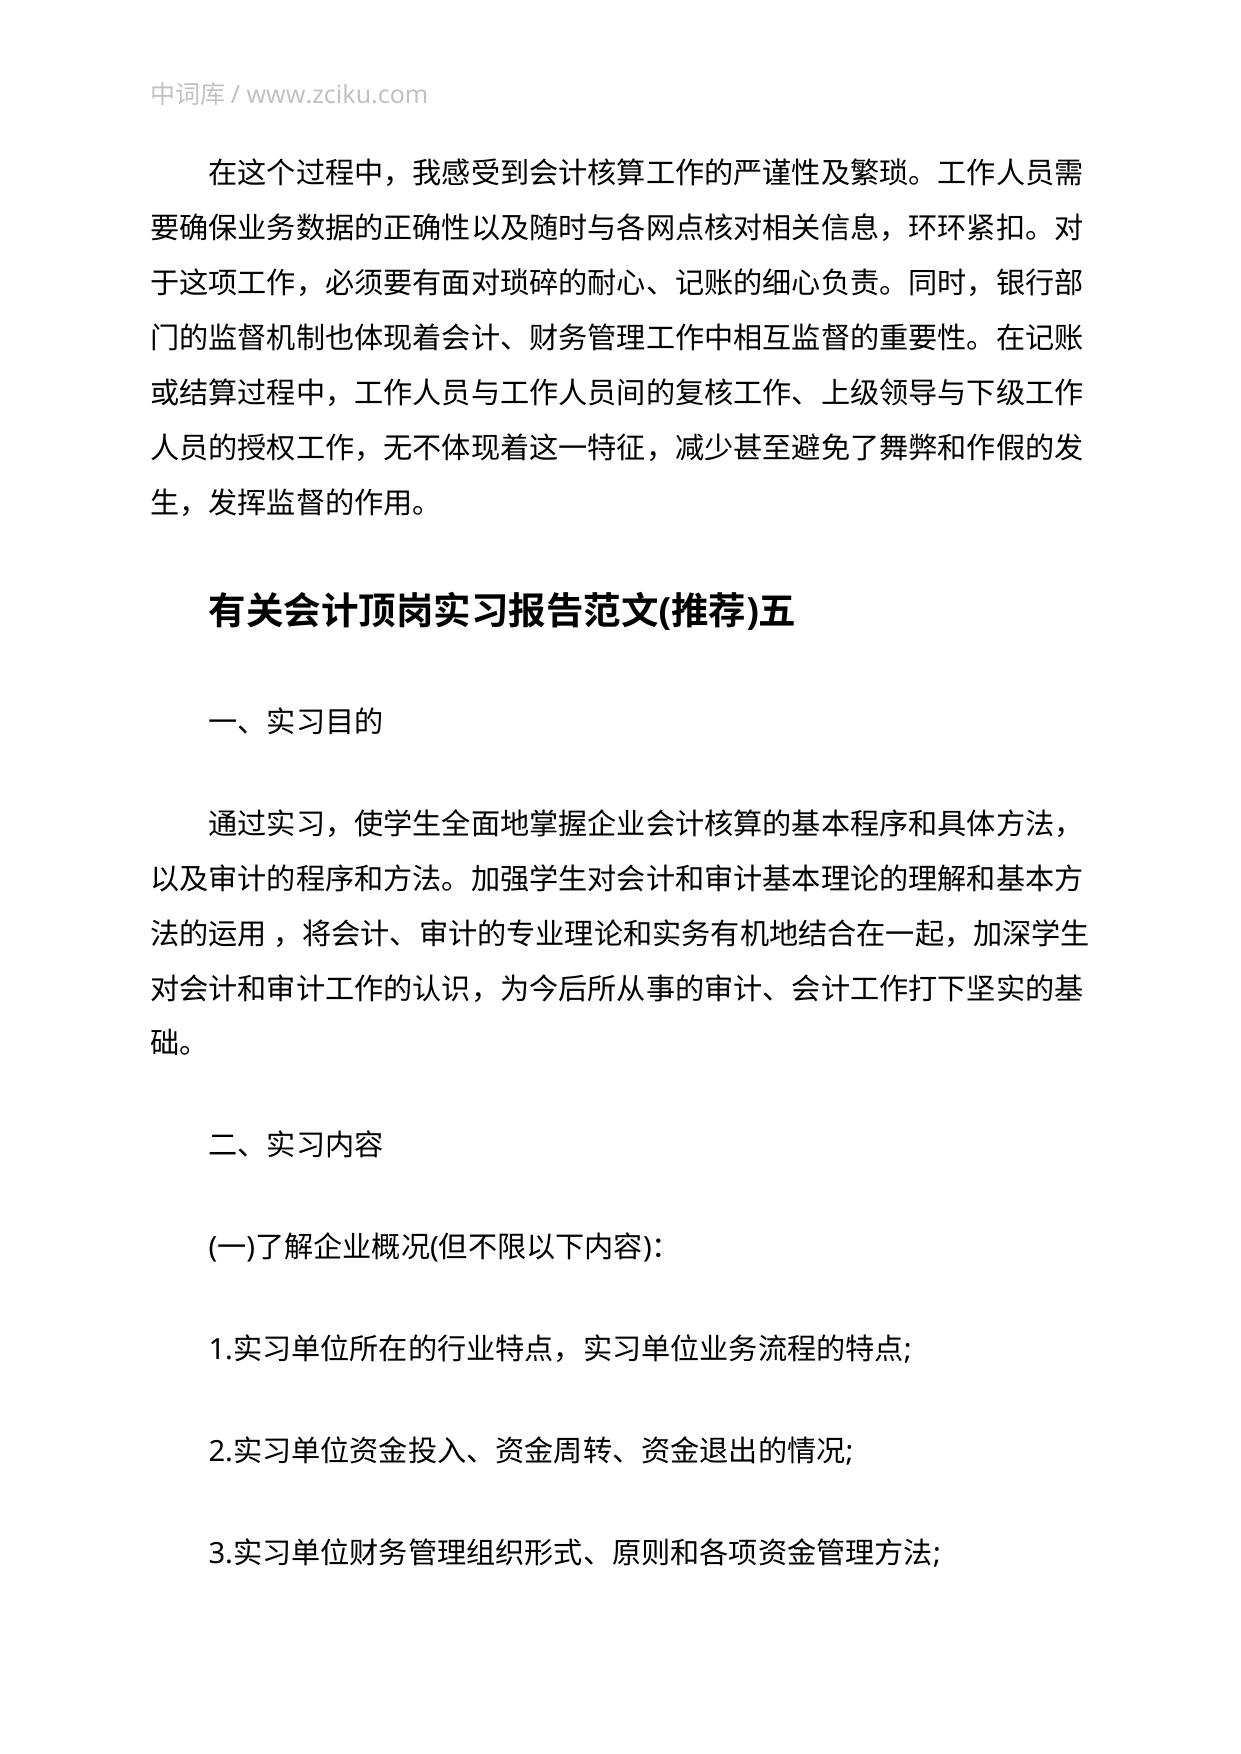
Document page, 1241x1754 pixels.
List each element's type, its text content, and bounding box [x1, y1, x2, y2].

text 通过实习，使学生全面地掌握企业会计核算的基本程序和具体方法，以及审计的程序和方法。加强学生对会计和审计基本理论的理解和基本方法的运用 ，将会计、审计的专业理论和实务有机地结合在一起，加深学生对会计和审计工作的认识，为今后所从事的审计、会计工作打下坚实的基础。 [150, 801, 1090, 1062]
text (一)了解企业概况(但不限以下内容)： [150, 1224, 1090, 1266]
text 1.实习单位所在的行业特点，实习单位业务流程的特点; [150, 1326, 1090, 1368]
text 二、实习内容 [150, 1122, 1090, 1164]
text 3.实习单位财务管理组织形式、原则和各项资金管理方法; [150, 1529, 1090, 1572]
text 有关会计顶岗实习报告范文(推荐)五 [150, 581, 1090, 636]
text 在这个过程中，我感受到会计核算工作的严谨性及繁琐。工作人员需要确保业务数据的正确性以及随时与各网点核对相关信息，环环紧扣。对于这项工作，必须要有面对琐碎的耐心、记账的细心负责。同时，银行部门的监督机制也体现着会计、财务管理工作中相互监督的重要性。在记账或结算过程中，工作人员与工作人员间的复核工作、上级领导与下级工作人员的授权工作，无不体现着这一特征，减少甚至避免了舞弊和作假的发生，发挥监督的作用。 [150, 150, 1090, 522]
text 一、实习目的 [150, 699, 1090, 741]
text 2.实习单位资金投入、资金周转、资金退出的情况; [150, 1428, 1090, 1470]
